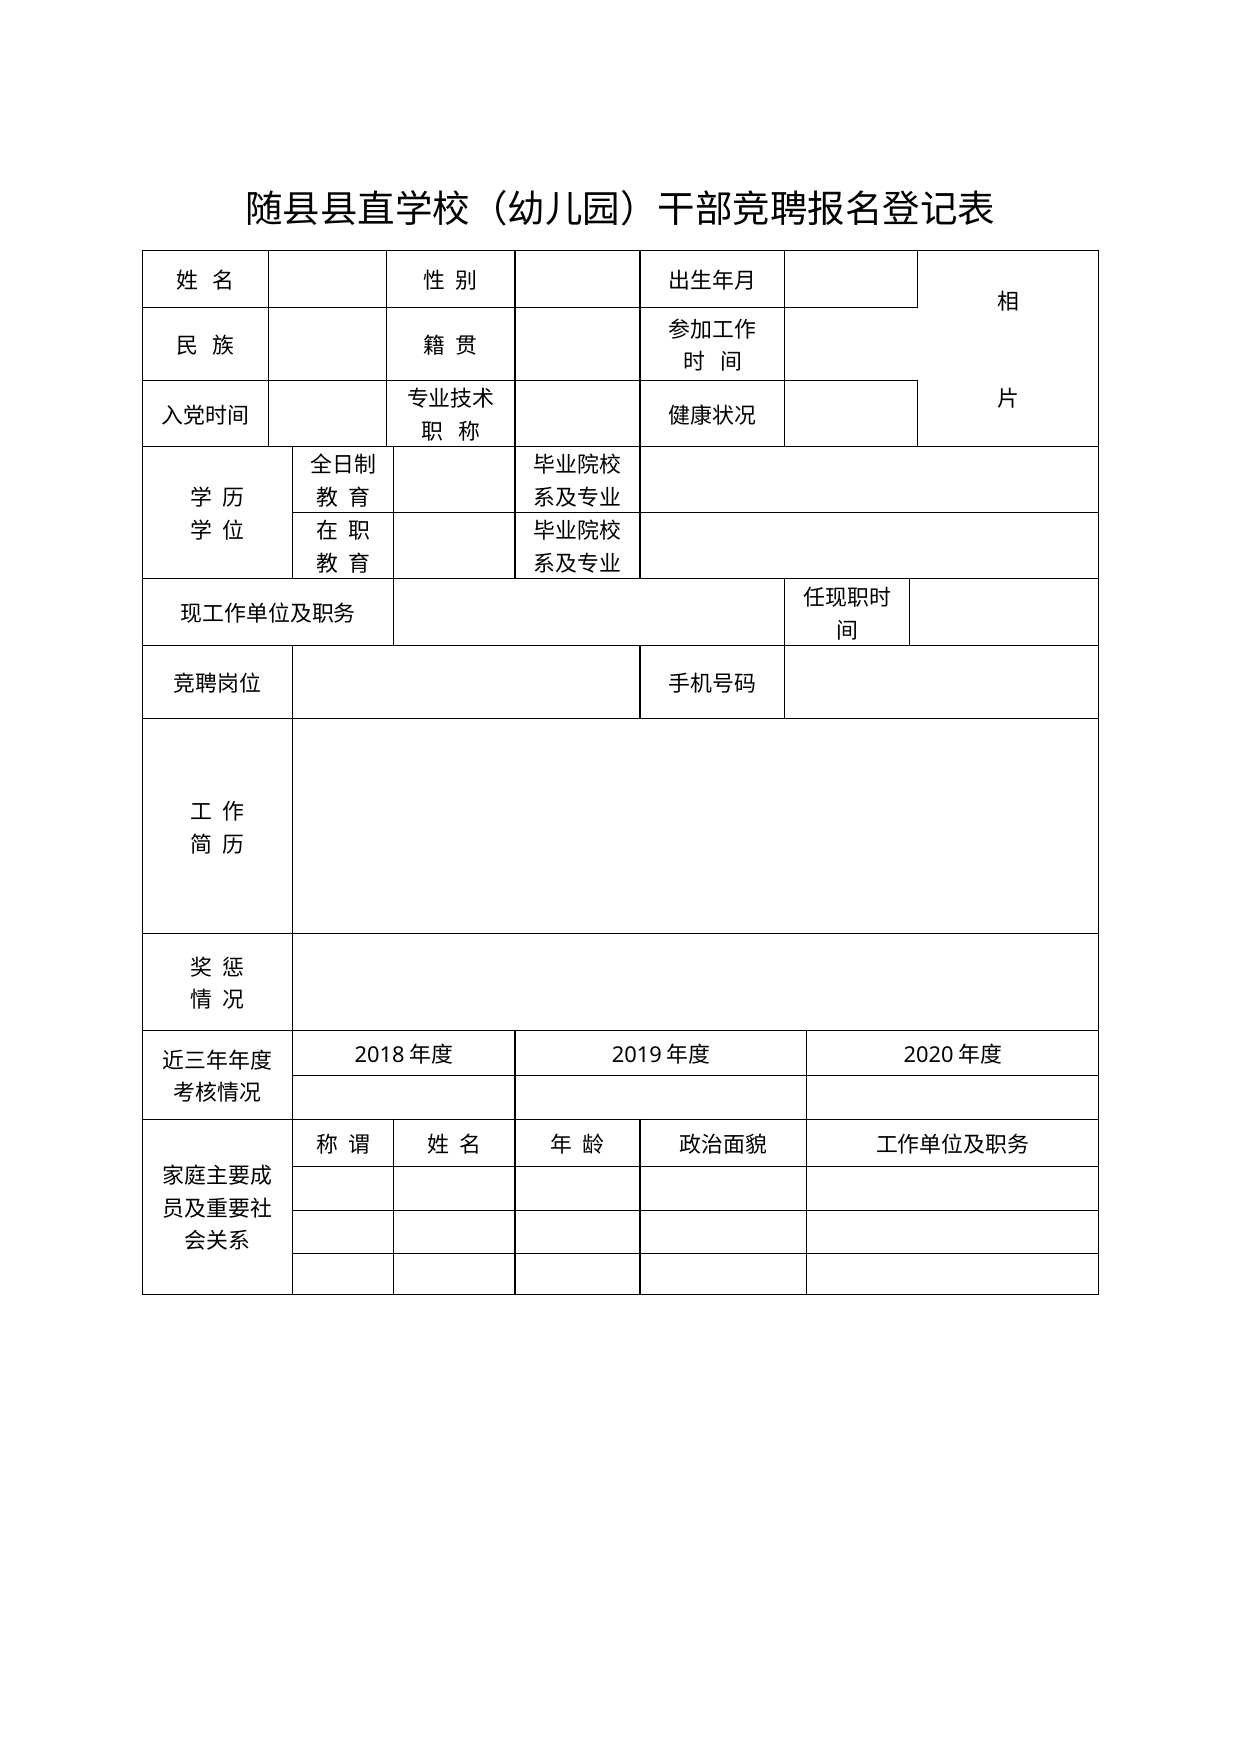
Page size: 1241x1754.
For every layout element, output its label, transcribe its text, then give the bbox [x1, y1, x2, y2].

table_cell [807, 1254, 1098, 1293]
table_cell [641, 1167, 806, 1209]
table_cell 出生年月 [641, 251, 784, 307]
table_cell [394, 579, 784, 645]
table_cell [641, 1211, 806, 1253]
table_cell [516, 308, 639, 380]
table_cell [910, 579, 1098, 645]
table_cell 近三年年度考核情况 [143, 1031, 292, 1119]
table_cell 2018年度 [293, 1031, 514, 1075]
table_cell [807, 1211, 1098, 1253]
table_cell 全日制教 育 [293, 447, 393, 512]
table_cell [394, 513, 514, 578]
table_cell 2019年度 [516, 1031, 806, 1075]
table_cell 性 别 [387, 251, 514, 307]
table_cell 奖 惩 情 况 [143, 934, 292, 1030]
table_cell [293, 1211, 393, 1253]
table_cell [293, 1076, 514, 1119]
table_cell 姓 名 [394, 1120, 514, 1166]
table_cell [641, 513, 1098, 578]
table_cell 家庭主要成员及重要社 会关系 [143, 1120, 292, 1293]
table_header 随县县直学校（幼儿园）干部竞聘报名登记表 [142, 162, 1098, 249]
table_cell [293, 646, 639, 718]
table_cell [269, 308, 386, 380]
table_cell 姓 名 [143, 251, 268, 307]
table_cell 年 龄 [516, 1120, 639, 1166]
table_cell 学 历 学 位 [143, 447, 292, 578]
table_cell [394, 447, 514, 512]
table_cell [516, 1211, 639, 1253]
table_cell [516, 251, 639, 307]
table_cell 毕业院校系及专业 [516, 447, 639, 512]
table_cell [293, 1254, 393, 1293]
table_cell [293, 1167, 393, 1209]
table_cell 手机号码 [641, 646, 784, 718]
table_cell [293, 934, 1098, 1030]
table_cell 工 作 简 历 [143, 719, 292, 933]
table_cell [785, 381, 917, 446]
table_cell [269, 251, 386, 307]
table_cell 籍 贯 [387, 308, 514, 380]
table_cell [516, 1076, 806, 1119]
table_cell [641, 1254, 806, 1293]
table_cell [394, 1167, 514, 1209]
table_cell 入党时间 [143, 381, 268, 446]
table_cell 在 职 教 育 [293, 513, 393, 578]
table_cell [394, 1254, 514, 1293]
table_cell 任现职时间 [785, 579, 909, 645]
table_cell 2020年度 [807, 1031, 1098, 1075]
table_cell [516, 1254, 639, 1293]
table_cell 称 谓 [293, 1120, 393, 1166]
table_cell 工作单位及职务 [807, 1120, 1098, 1166]
table_cell [785, 308, 918, 380]
table_cell 健康状况 [641, 381, 784, 446]
table_cell [293, 719, 1098, 933]
table_cell 竞聘岗位 [143, 646, 292, 718]
table_cell [785, 251, 917, 307]
table_cell 专业技术 职 称 [387, 381, 514, 446]
table_cell [516, 1167, 639, 1209]
table_cell 政治面貌 [641, 1120, 806, 1166]
table_cell [394, 1211, 514, 1253]
table_cell 参加工作 时 间 [641, 308, 784, 380]
table_cell 现工作单位及职务 [143, 579, 393, 645]
table_cell [269, 381, 386, 446]
table_cell 相 片 [918, 251, 1098, 446]
table_cell [807, 1167, 1098, 1209]
table_cell [785, 646, 1098, 718]
table_cell [807, 1076, 1098, 1119]
table_cell 毕业院校系及专业 [516, 513, 639, 578]
table_cell 民 族 [143, 308, 268, 380]
table_cell [641, 447, 1098, 512]
table_cell [516, 381, 639, 446]
